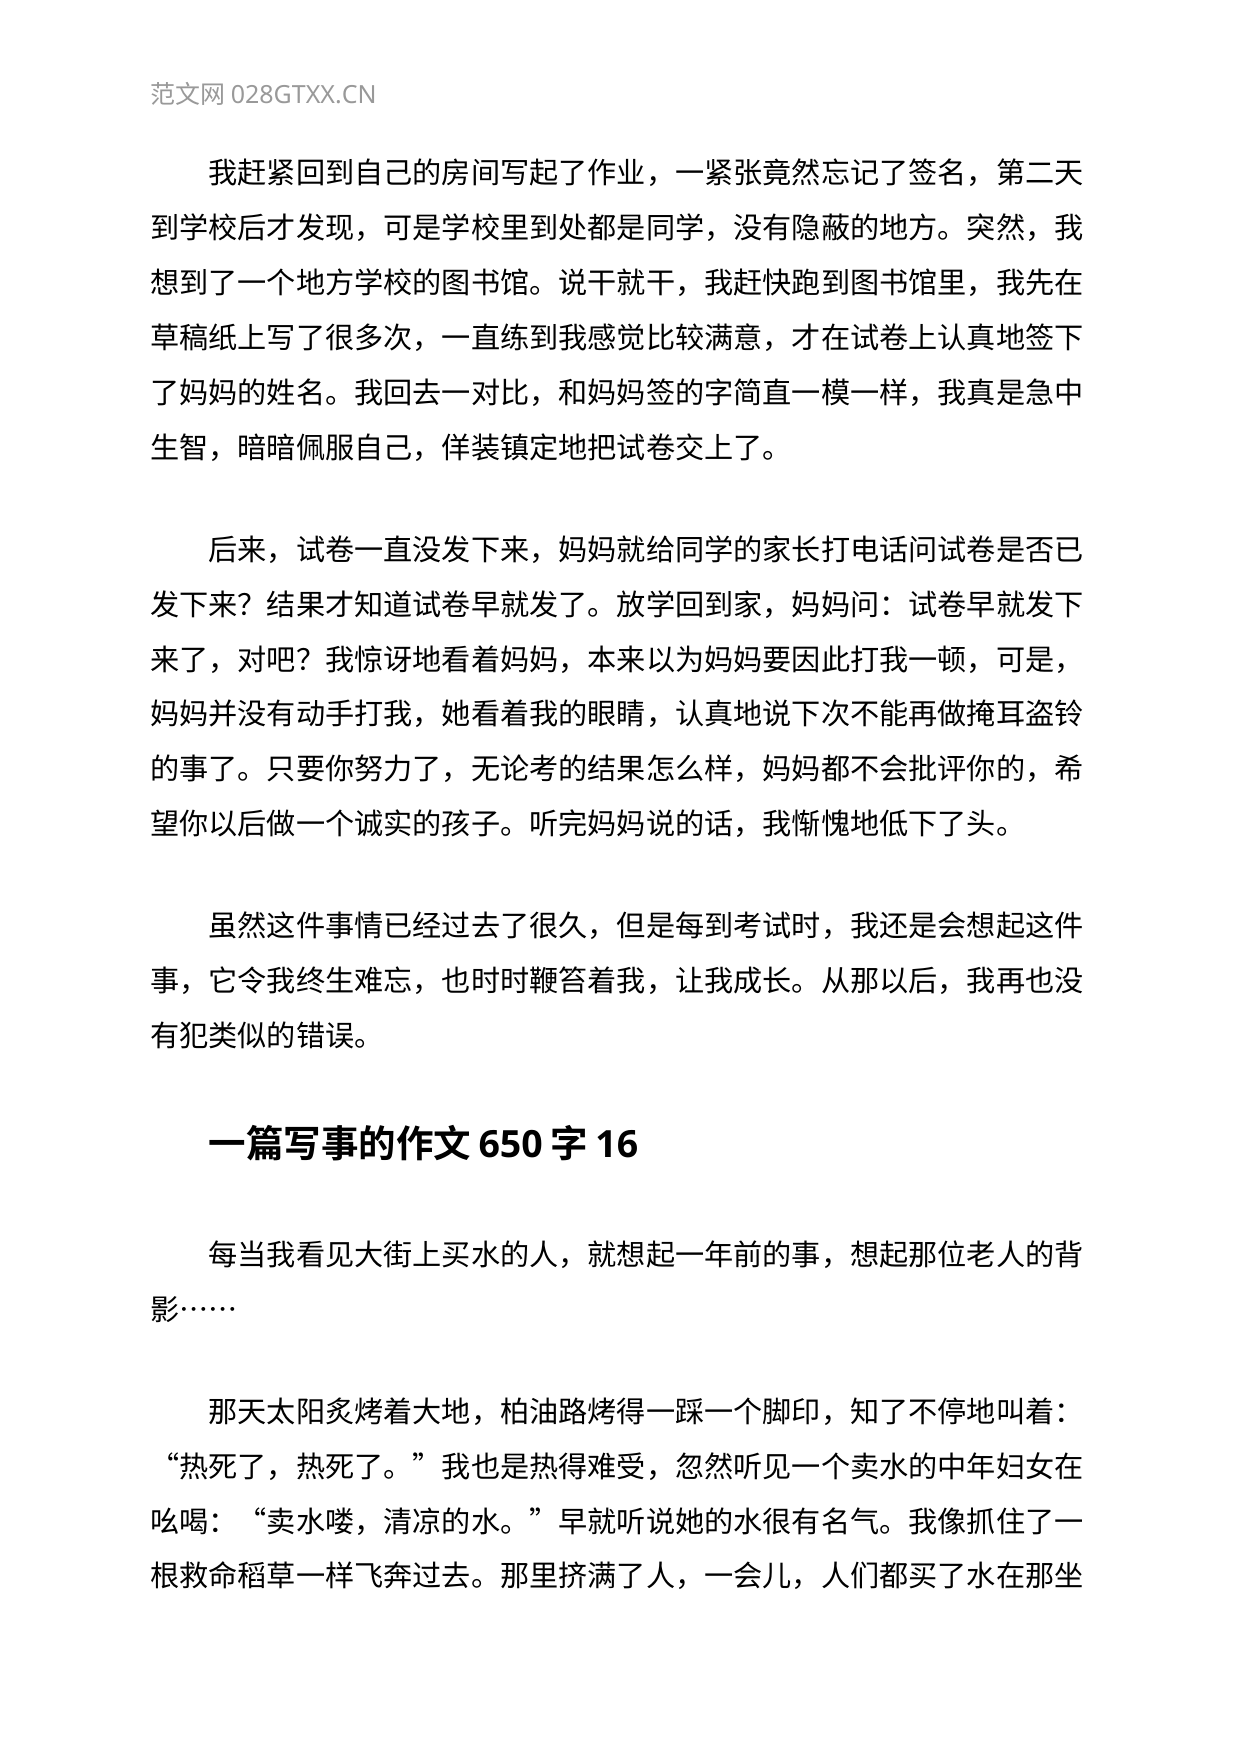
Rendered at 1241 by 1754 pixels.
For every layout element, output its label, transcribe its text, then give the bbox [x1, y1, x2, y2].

text 我赶紧回到自己的房间写起了作业，一紧张竟然忘记了签名，第二天到学校后才发现，可是学校里到处都是同学，没有隐蔽的地方。突然，我想到了一个地方学校的图书馆。说干就干，我赶快跑到图书馆里，我先在草稿纸上写了很多次，一直练到我感觉比较满意，才在试卷上认真地签下了妈妈的姓名。我回去一对比，和妈妈签的字简直一模一样，我真是急中生智，暗暗佩服自己，佯装镇定地把试卷交上了。 [150, 150, 1090, 467]
text 后来，试卷一直没发下来，妈妈就给同学的家长打电话问试卷是否已发下来？结果才知道试卷早就发了。放学回到家，妈妈问：试卷早就发下来了，对吧？我惊讶地看着妈妈，本来以为妈妈要因此打我一顿，可是，妈妈并没有动手打我，她看着我的眼睛，认真地说下次不能再做掩耳盗铃的事了。只要你努力了，无论考的结果怎么样，妈妈都不会批评你的，希望你以后做一个诚实的孩子。听完妈妈说的话，我惭愧地低下了头。 [150, 526, 1090, 843]
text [150, 1388, 1090, 1595]
text 一篇写事的作文650字16 [150, 1114, 1090, 1168]
text 虽然这件事情已经过去了很久，但是每到考试时，我还是会想起这件事，它令我终生难忘，也时时鞭笞着我，让我成长。从那以后，我再也没有犯类似的错误。 [150, 902, 1090, 1054]
text 每当我看见大街上买水的人，就想起一年前的事，想起那位老人的背影…… [150, 1232, 1090, 1329]
